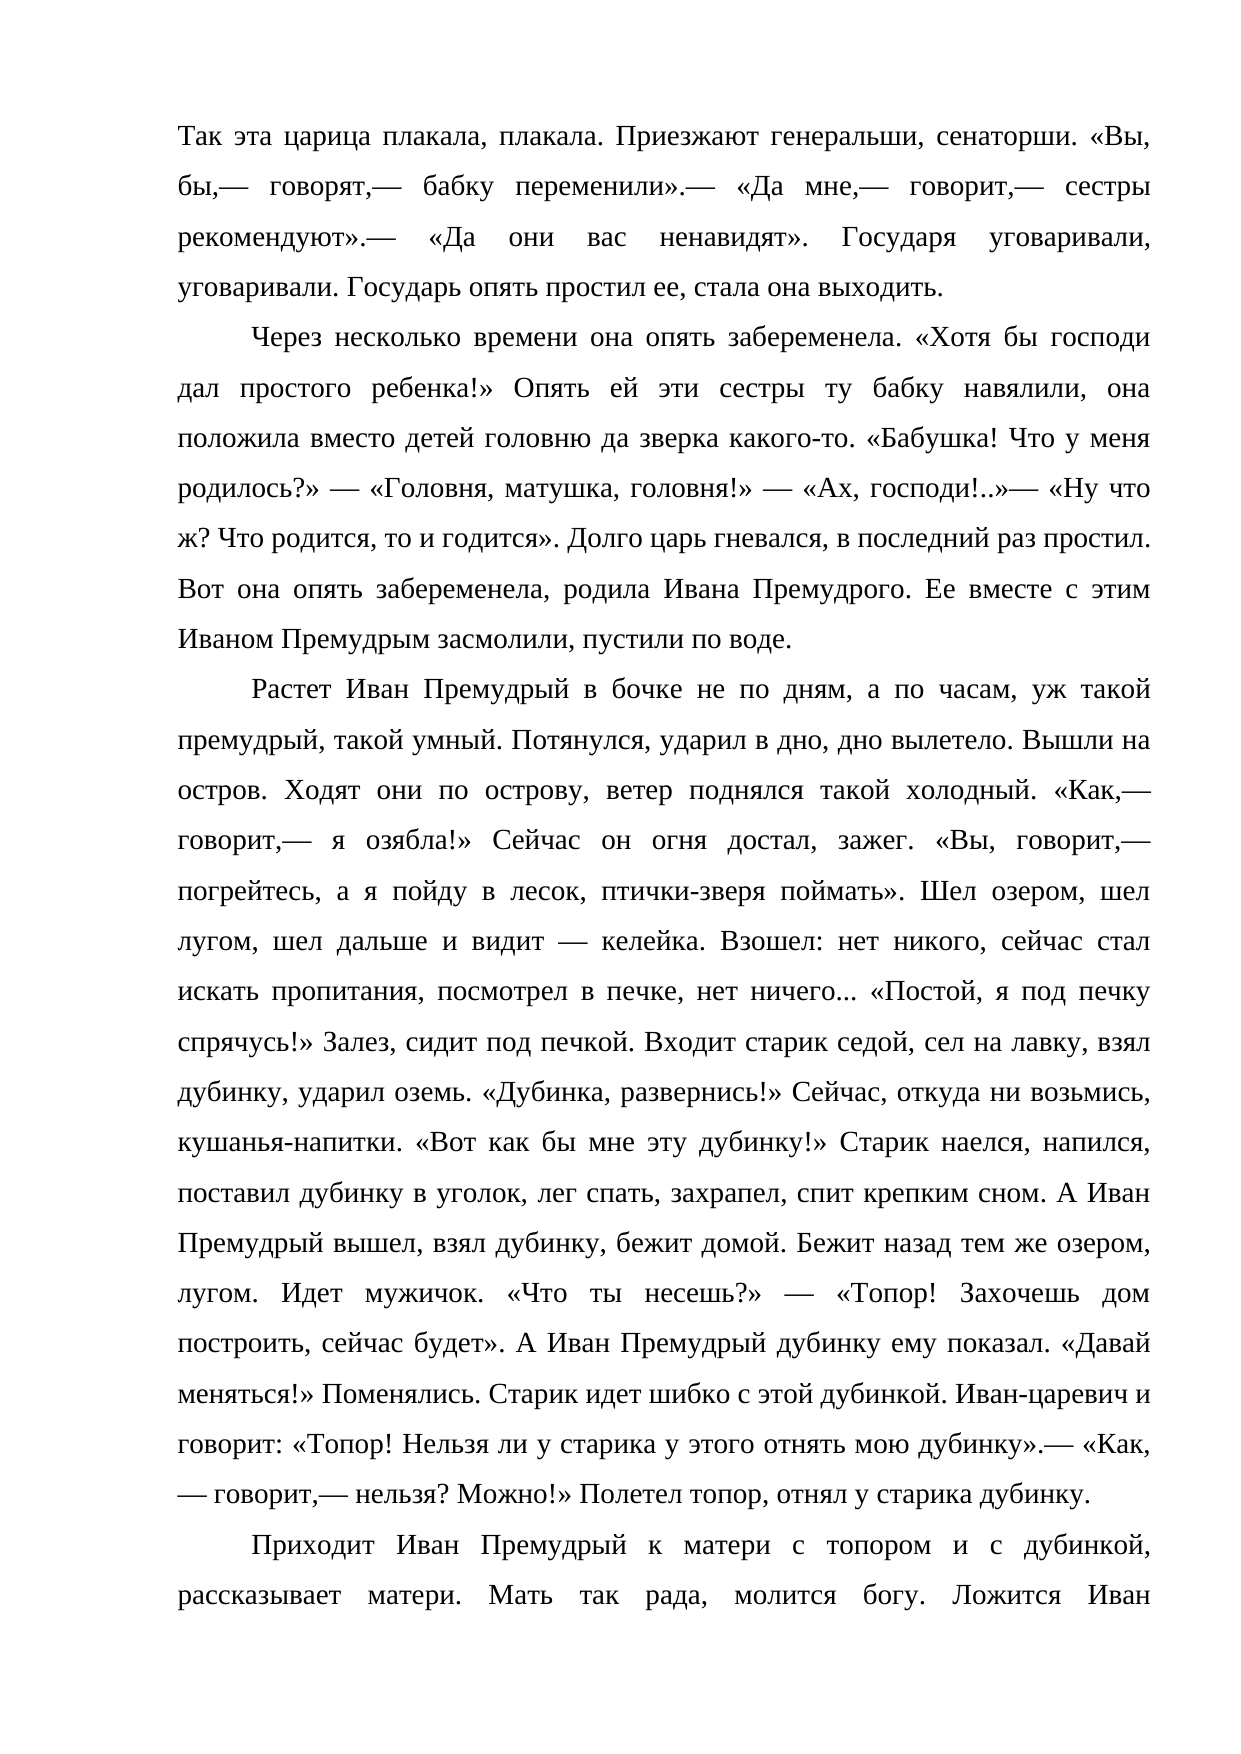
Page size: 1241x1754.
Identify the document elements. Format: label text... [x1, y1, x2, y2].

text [177, 1527, 1152, 1611]
text Через несколько времени она опять забеременела. «Хотя бы господи дал простого ребенка!» Опять ей эти сестры ту бабку навялили, она положила вместо детей головню да зверка какого-то. «Бабушка! Что у меня родилось?» — «Головня, матушка, головня!» — «Ах, господи!..»— «Ну что ж? Что родится, то и годится». Долго царь гневался, в последний раз простил. Вот она опять забеременела, родила Ивана Премудрого. Ее вместе с этим Иваном Премудрым засмолили, пустили по воде. [177, 319, 1152, 655]
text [177, 118, 1152, 303]
text Растет Иван Премудрый в бочке не по дням, а по часам, уж такой премудрый, такой умный. Потянулся, ударил в дно, дно вылетело. Вышли на остров. Ходят они по острову, ветер поднялся такой холодный. «Как,— говорит,— я озябла!» Сейчас он огня достал, зажег. «Вы, говорит,— погрейтесь, а я пойду в лесок, птички-зверя поймать». Шел озером, шел лугом, шел дальше и видит — келейка. Взошел: нет никого, сейчас стал искать пропитания, посмотрел в печке, нет ничего... «Постой, я под печку спрячусь!» Залез, сидит под печкой. Входит старик седой, сел на лавку, взял дубинку, ударил оземь. «Дубинка, развернись!» Сейчас, откуда ни возьмись, кушанья-напитки. «Вот как бы мне эту дубинку!» Старик наелся, напился, поставил дубинку в уголок, лег спать, захрапел, спит крепким сном. А Иван Премудрый вышел, взял дубинку, бежит домой. Бежит назад тем же озером, лугом. Идет мужичок. «Что ты несешь?» — «Топор! Захочешь дом построить, сейчас будет». А Иван Премудрый дубинку ему показал. «Давай меняться!» Поменялись. Старик идет шибко с этой дубинкой. Иван-царевич и говорит: «Топор! Нельзя ли у старика у этого отнять мою дубинку».— «Как,— говорит,— нельзя? Можно!» Полетел топор, отнял у старика дубинку. [177, 672, 1152, 1510]
